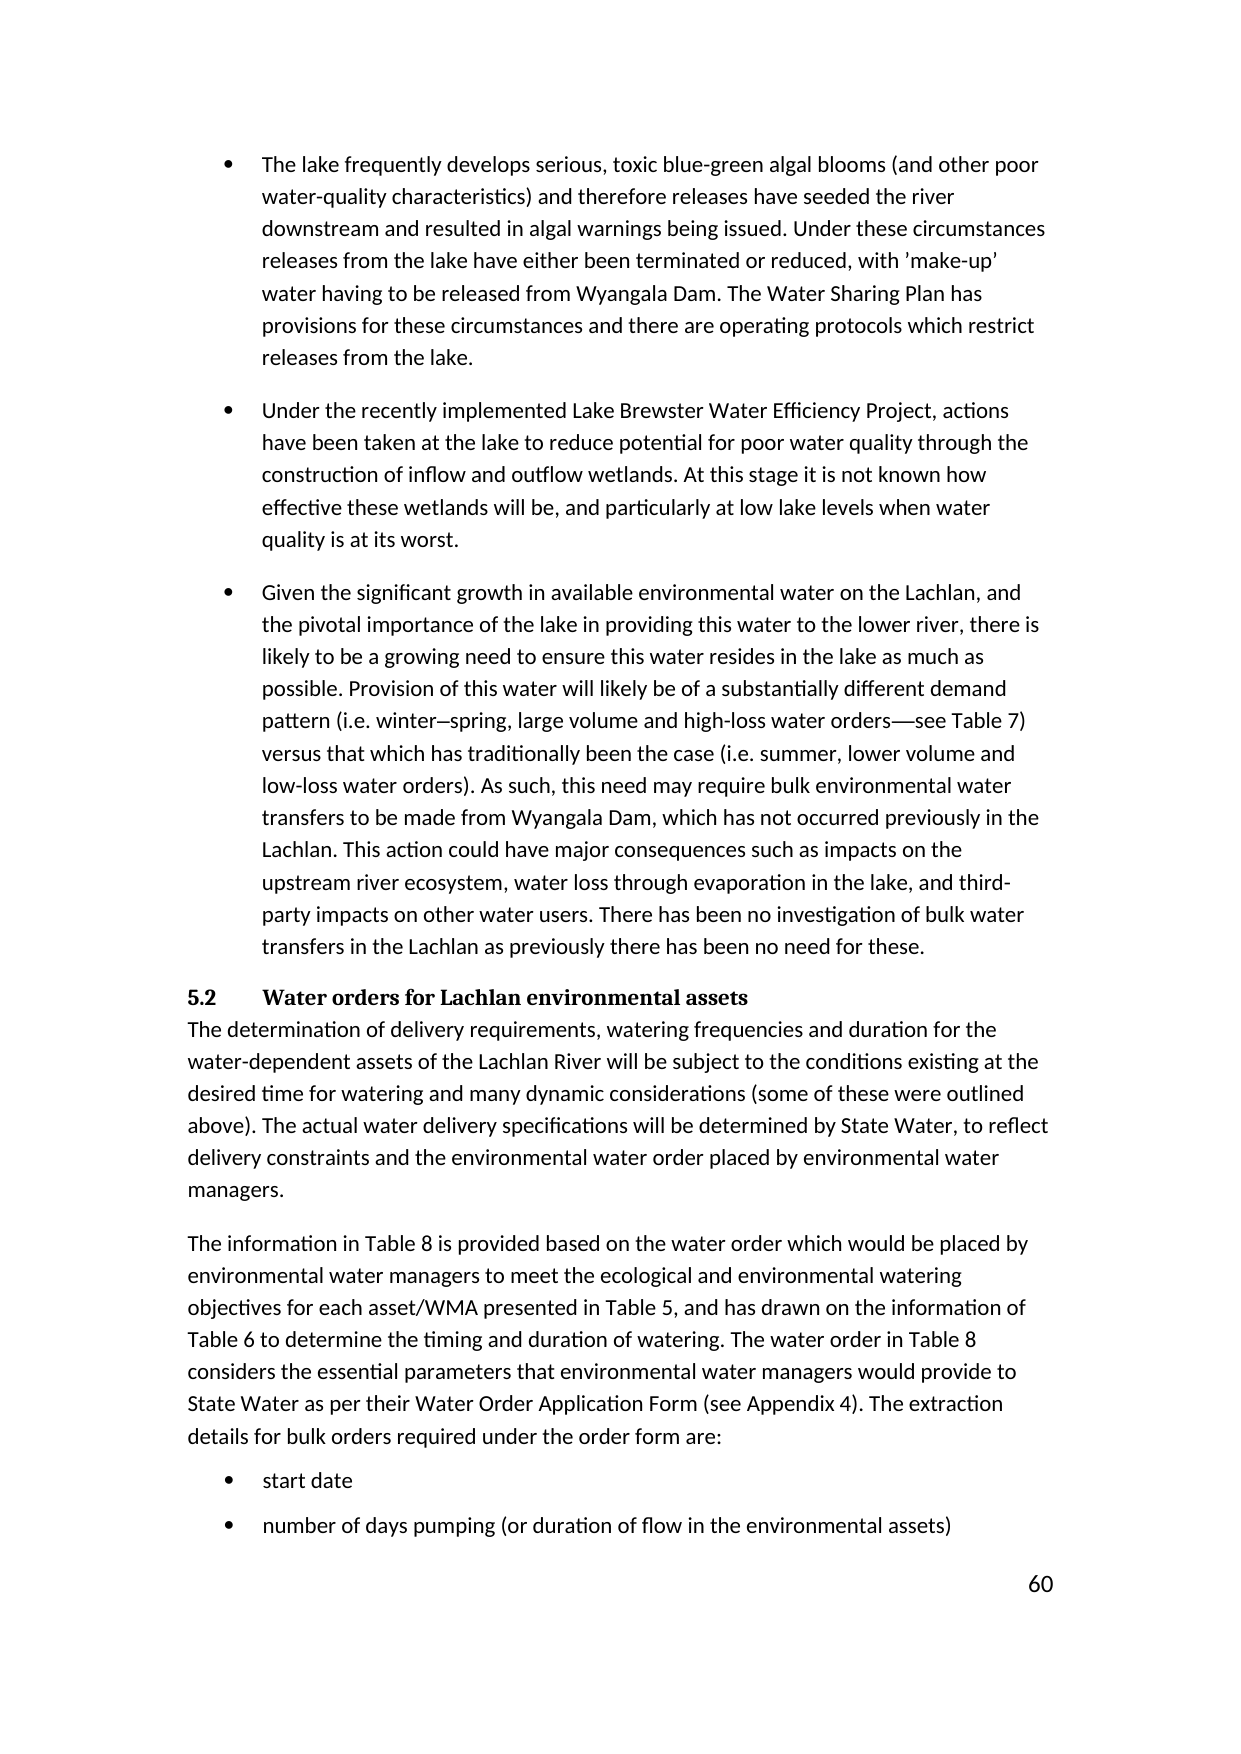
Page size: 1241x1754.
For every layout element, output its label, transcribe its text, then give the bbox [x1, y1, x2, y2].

text The information in Table 8 is provided based on the water order which would be placed by environmental water managers to meet the ecological and environmental watering objectives for each asset/WMA presented in Table 5, and has drawn on the information of Table 6 to determine the timing and duration of watering. The water order in Table 8 considers the essential parameters that environmental water managers would provide to State Water as per their Water Order Application Form (see Appendix 4). The extraction details for bulk orders required under the order form are: [187, 1229, 1053, 1450]
list start date [225, 1466, 1053, 1494]
list Given the significant growth in available environmental water on the Lachlan, and the pivotal importance of the lake in providing this water to the lower river, there is likely to be a growing need to ensure this water resides in the lake as much as possible. Provision of this water will likely be of a substantially different demand pattern (i.e. winter–spring, large volume and high-loss water orders—see Table 7) versus that which has traditionally been the case (i.e. summer, lower volume and low-loss water orders). As such, this need may require bulk environmental water transfers to be made from Wyangala Dam, which has not occurred previously in the Lachlan. This action could have major consequences such as impacts on the upstream river ecosystem, water loss through evaporation in the lake, and third-party impacts on other water users. There has been no investigation of bulk water transfers in the Lachlan as previously there has been no need for these. [224, 578, 1050, 960]
text The determination of delivery requirements, watering frequencies and duration for the water-dependent assets of the Lachlan River will be subject to the conditions existing at the desired time for watering and many dynamic considerations (some of these were outlined above). The actual water delivery specifications will be determined by State Water, to reflect delivery constraints and the environmental water order placed by environmental water managers. [187, 1015, 1053, 1204]
list Under the recently implemented Lake Brewster Water Efficiency Project, actions have been taken at the lake to reduce potential for poor water quality through the construction of inflow and outflow wetlands. At this stage it is not known how effective these wetlands will be, and particularly at low lake levels when water quality is at its worst. [224, 396, 1050, 553]
list The lake frequently develops serious, toxic blue-green algal blooms (and other poor water-quality characteristics) and therefore releases have seeded the river downstream and resulted in algal warnings being issued. Under these circumstances releases from the lake have either been terminated or reduced, with ’make-up’ water having to be released from Wyangala Dam. The Water Sharing Plan has provisions for these circumstances and there are operating protocols which restrict releases from the lake. [224, 150, 1050, 371]
subtitle 5.2 Water orders for Lachlan environmental assets [187, 985, 1053, 1011]
list number of days pumping (or duration of flow in the environmental assets) [225, 1511, 1053, 1539]
